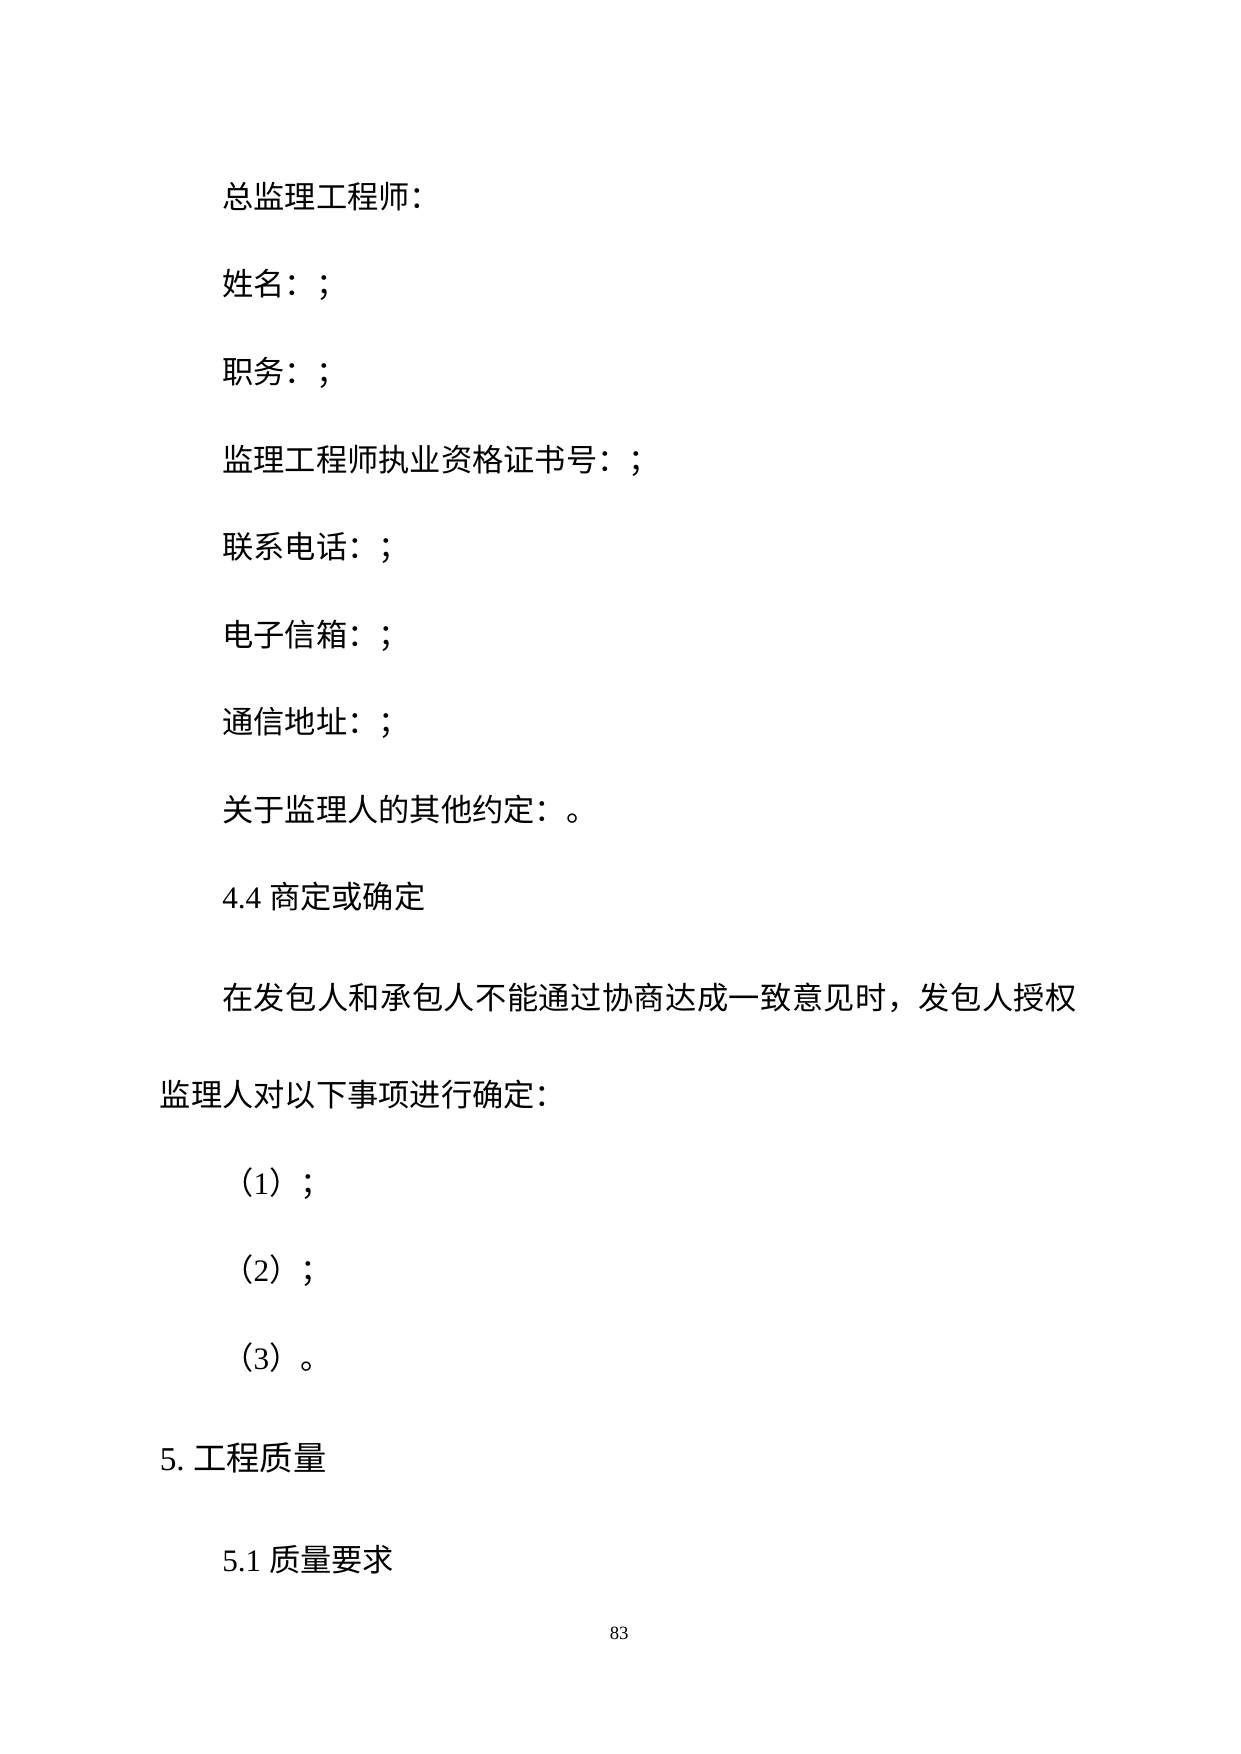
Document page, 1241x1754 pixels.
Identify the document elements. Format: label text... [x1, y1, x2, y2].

text 职务：； [159, 337, 1078, 402]
text 5.1 质量要求 [159, 1525, 1078, 1590]
text 监理工程师执业资格证书号：； [159, 425, 1078, 490]
text （1）； [159, 1148, 1078, 1213]
text 电子信箱：； [159, 600, 1078, 665]
text 总监理工程师： [159, 162, 1078, 227]
text 关于监理人的其他约定：。 [159, 775, 1078, 840]
text 联系电话：； [159, 512, 1078, 577]
text 通信地址：； [159, 688, 1078, 753]
text （2）； [159, 1236, 1078, 1301]
text 4.4 商定或确定 [159, 863, 1078, 928]
text （3）。 [159, 1323, 1078, 1388]
text 5. 工程质量 [159, 1423, 1078, 1488]
text 在发包人和承包人不能通过协商达成一致意见时，发包人授权监理人对以下事项进行确定： [159, 963, 1078, 1125]
text 姓名：； [159, 249, 1078, 314]
